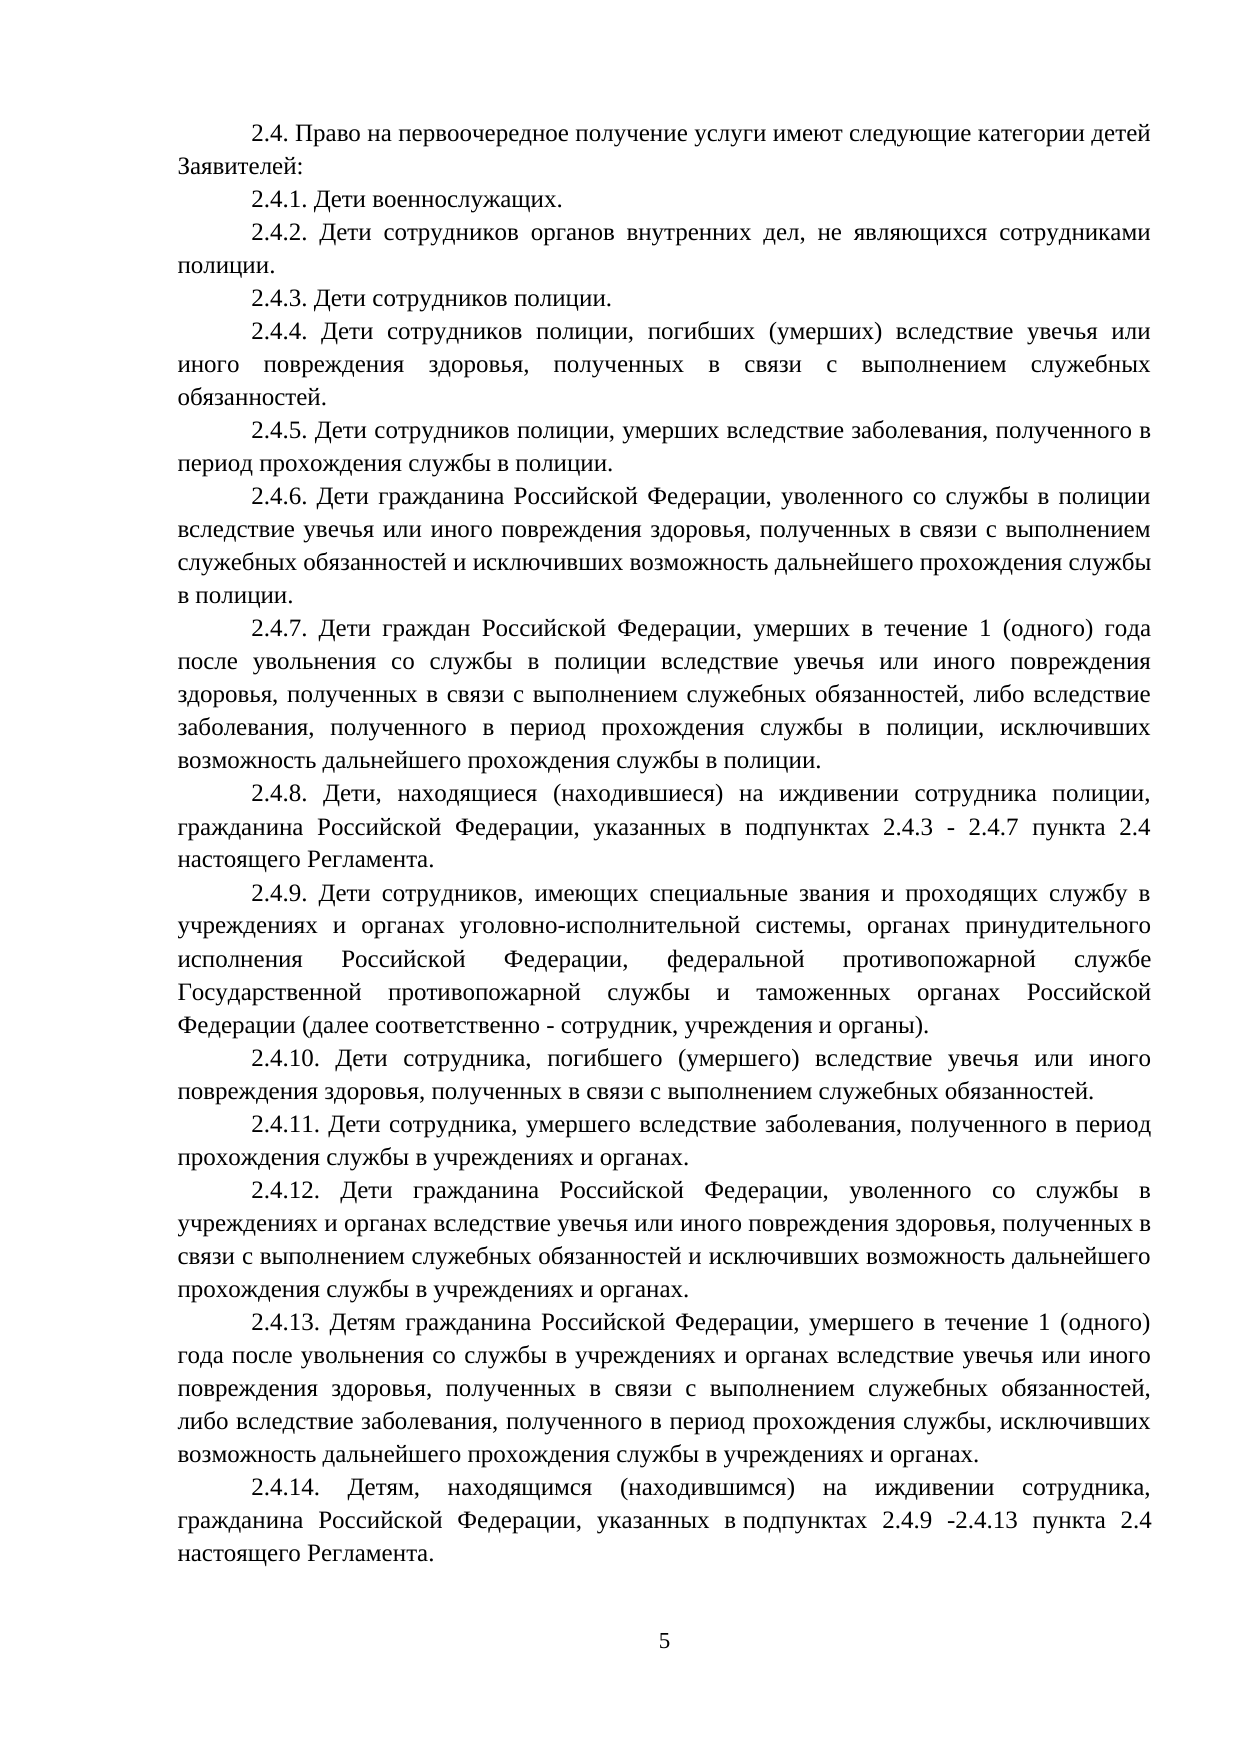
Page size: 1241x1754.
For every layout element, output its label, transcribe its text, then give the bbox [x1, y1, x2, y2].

text 2.4.3. Дети сотрудников полиции. [177, 283, 1152, 312]
text 2.4.4. Дети сотрудников полиции, погибших (умерших) вследствие увечья или иного повреждения здоровья, полученных в связи с выполнением служебных обязанностей. [177, 316, 1152, 411]
text 2.4.5. Дети сотрудников полиции, умерших вследствие заболевания, полученного в период прохождения службы в полиции. [177, 415, 1152, 477]
text 2.4.10. Дети сотрудника, погибшего (умершего) вследствие увечья или иного повреждения здоровья, полученных в связи с выполнением служебных обязанностей. [177, 1043, 1152, 1104]
text 2.4.8. Дети, находящиеся (находившиеся) на иждивении сотрудника полиции, гражданина Российской Федерации, указанных в подпунктах 2.4.3 - 2.4.7 пункта 2.4 настоящего Регламента. [177, 778, 1152, 873]
text 2.4.1. Дети военнослужащих. [177, 184, 1152, 213]
text 2.4. Право на первоочередное получение услуги имеют следующие категории детей Заявителей: [177, 118, 1152, 180]
text 2.4.12. Дети гражданина Российской Федерации, уволенного со службы в учреждениях и органах вследствие увечья или иного повреждения здоровья, полученных в связи с выполнением служебных обязанностей и исключивших возможность дальнейшего прохождения службы в учреждениях и органах. [177, 1175, 1152, 1303]
text 2.4.13. Детям гражданина Российской Федерации, умершего в течение 1 (одного) года после увольнения со службы в учреждениях и органах вследствие увечья или иного повреждения здоровья, полученных в связи с выполнением служебных обязанностей, либо вследствие заболевания, полученного в период прохождения службы, исключивших возможность дальнейшего прохождения службы в учреждениях и органах. [177, 1307, 1152, 1468]
text 2.4.7. Дети граждан Российской Федерации, умерших в течение 1 (одного) года после увольнения со службы в полиции вследствие увечья или иного повреждения здоровья, полученных в связи с выполнением служебных обязанностей, либо вследствие заболевания, полученного в период прохождения службы в полиции, исключивших возможность дальнейшего прохождения службы в полиции. [177, 613, 1152, 774]
text 2.4.2. Дети сотрудников органов внутренних дел, не являющихся сотрудниками полиции. [177, 217, 1152, 279]
text 2.4.6. Дети гражданина Российской Федерации, уволенного со службы в полиции вследствие увечья или иного повреждения здоровья, полученных в связи с выполнением служебных обязанностей и исключивших возможность дальнейшего прохождения службы в полиции. [177, 481, 1152, 609]
text 2.4.11. Дети сотрудника, умершего вследствие заболевания, полученного в период прохождения службы в учреждениях и органах. [177, 1109, 1152, 1171]
text 2.4.14. Детям, находящимся (находившимся) на иждивении сотрудника, гражданина Российской Федерации, указанных в подпунктах 2.4.9 -2.4.13 пункта 2.4 настоящего Регламента. [177, 1472, 1152, 1567]
text 2.4.9. Дети сотрудников, имеющих специальные звания и проходящих службу в учреждениях и органах уголовно-исполнительной системы, органах принудительного исполнения Российской Федерации, федеральной противопожарной службе Государственной противопожарной службы и таможенных органах Российской Федерации (далее соответственно - сотрудник, учреждения и органы). [177, 878, 1152, 1038]
